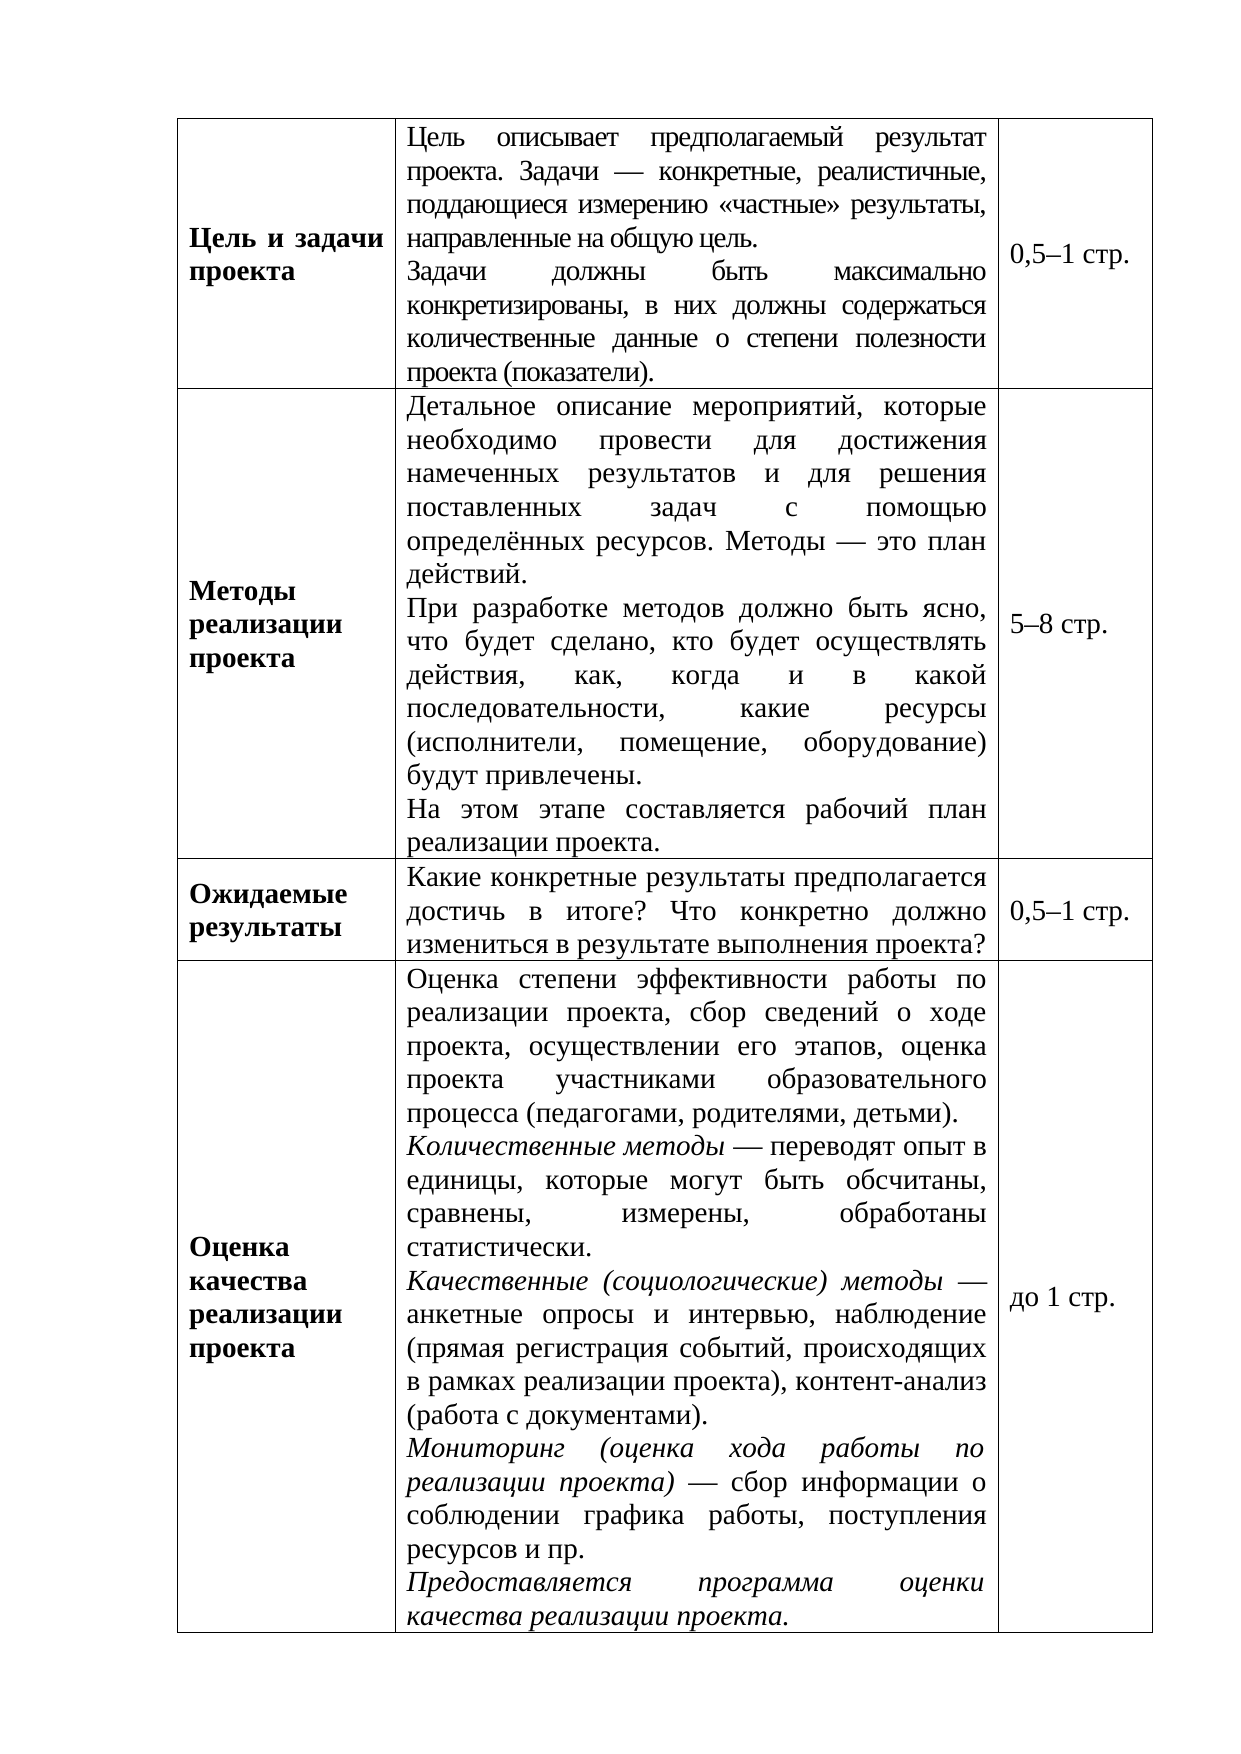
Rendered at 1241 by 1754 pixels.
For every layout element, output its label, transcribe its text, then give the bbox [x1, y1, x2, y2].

table_cell Ожидаемые результаты [178, 859, 395, 960]
table_cell Оценка качества реализации проекта [178, 961, 395, 1632]
table_cell Цель описывает предполагаемый результат проекта. Задачи — конкретные, реалистичные, поддающиеся измерению «частные» результаты, направленные на общую цель. Задачи должны быть максимально конкретизированы, в них должны содержаться количественные данные о степени полезности проекта (показатели). [396, 119, 998, 387]
table_cell Оценка степени эффективности работы по реализации проекта, сбор сведений о ходе проекта, осуществлении его этапов, оценка проекта участниками образовательного процесса (педагогами, родителями, детьми). Количественные методы — переводят опыт в единицы, которые могут быть обсчитаны, сравнены, измерены, обработаны статистически. Качественные (социологические) методы — анкетные опросы и интервью, наблюдение (прямая регистрация событий, происходящих в рамках реализации проекта), контент-анализ (работа с документами). Мониторинг (оценка хода работы по реализации проекта) — сбор информации о соблюдении графика работы, поступления ресурсов и пр. Предоставляется программа оценки качества реализации проекта. [396, 961, 998, 1632]
table_cell Цель и задачи проекта [178, 119, 395, 387]
table_cell Методы реализации проекта [178, 389, 395, 858]
table_cell Детальное описание мероприятий, которые необходимо провести для достижения намеченных результатов и для решения поставленных задач с помощью определённых ресурсов. Методы — это план действий. При разработке методов должно быть ясно, что будет сделано, кто будет осуществлять действия, как, когда и в какой последовательности, какие ресурсы (исполнители, помещение, оборудование) будут привлечены. На этом этапе составляется рабочий план реализации проекта. [396, 389, 998, 858]
table_cell Какие конкретные результаты предполагается достичь в итоге? Что конкретно должно измениться в результате выполнения проекта? [396, 859, 998, 960]
table_cell 0,5–1 стр. [999, 859, 1152, 960]
table_cell 5–8 стр. [999, 389, 1152, 858]
table_cell 0,5–1 стр. [999, 119, 1152, 387]
table_cell до 1 стр. [999, 961, 1152, 1632]
